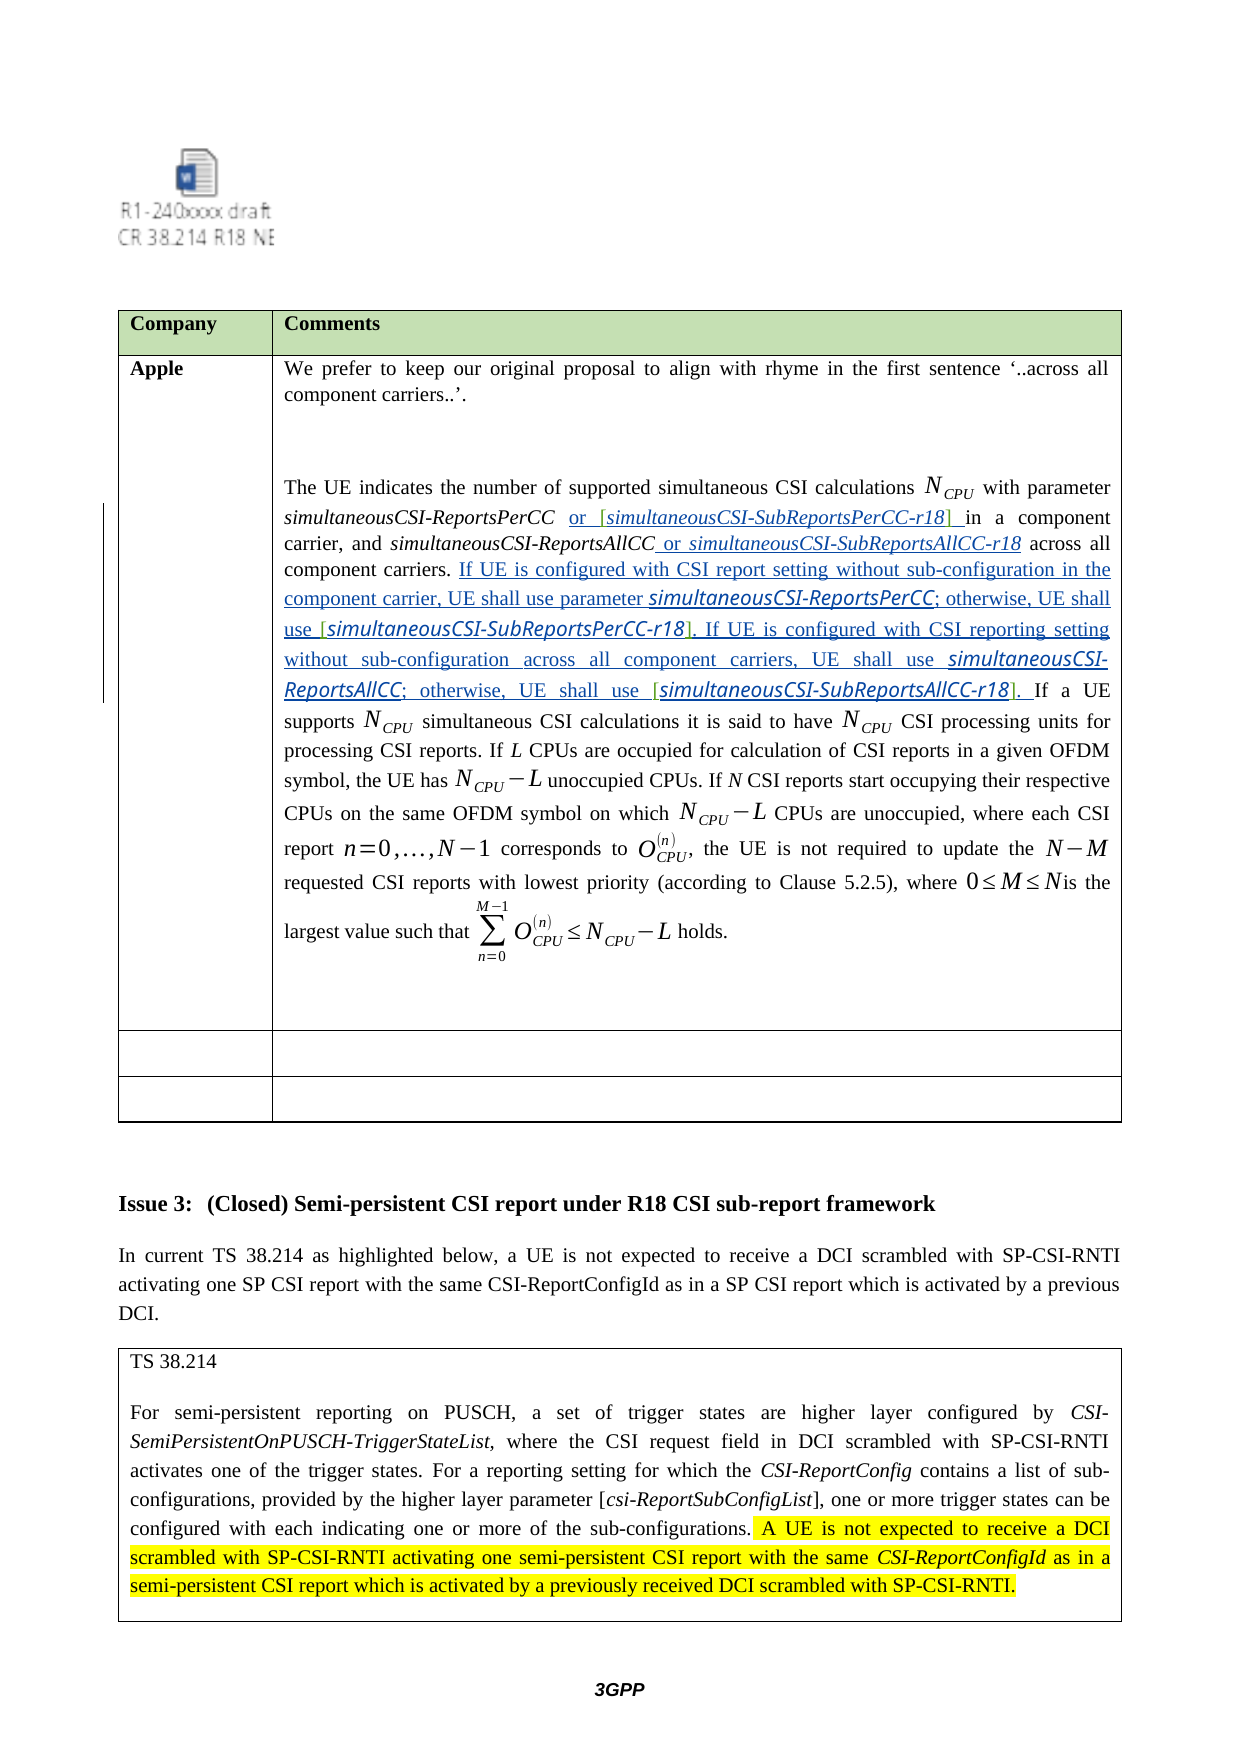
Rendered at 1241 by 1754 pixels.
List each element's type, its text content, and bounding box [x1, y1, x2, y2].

table_header Comments [273, 311, 1121, 355]
text In current TS 38.214 as highlighted below, a UE is not expected to receive a DCI scrambled with SP-CSI-RNTI activating one SP CSI report with the same CSI-ReportConfigId as in a SP CSI report which is activated by a previous DCI. [118, 1243, 1122, 1325]
table_cell [273, 1077, 1121, 1121]
table_cell [119, 1077, 272, 1121]
list (Closed) Semi-persistent CSI report under R18 CSI sub-report framework [118, 1189, 1122, 1216]
table_cell Apple [119, 356, 272, 1030]
table_cell [119, 1031, 272, 1076]
table_header TS 38.214 For semi-persistent reporting on PUSCH, a set of trigger states are higher layer configured by CSI-SemiPersistentOnPUSCH-TriggerStateList, where the CSI request field in DCI scrambled with SP-CSI-RNTI activates one of the trigger states. For a reporting setting for which the CSI-ReportConfig contains a list of sub-configurations, provided by the higher layer parameter [csi-ReportSubConfigList], one or more trigger states can be configured with each indicating one or more of the sub-configurations. A UE is not expected to receive a DCI scrambled with SP-CSI-RNTI activating one semi-persistent CSI report with the same CSI-ReportConfigId as in a semi-persistent CSI report which is activated by a previously received DCI scrambled with SP-CSI-RNTI. [119, 1349, 1121, 1621]
table_cell [273, 1031, 1121, 1076]
table_header Company [119, 311, 272, 355]
table_cell We prefer to keep our original proposal to align with rhyme in the first sentence ‘..across all component carriers..’. The UE indicates the number of supported simultaneous CSI calculations with parameter simultaneousCSI-ReportsPerCC in a component carrier, and simultaneousCSI-ReportsAllCC across all component carriers. If a UE supports simultaneous CSI calculations it is said to have CSI processing units for processing CSI reports. If L CPUs are occupied for calculation of CSI reports in a given OFDM symbol, the UE has unoccupied CPUs. If N CSI reports start occupying their respective CPUs on the same OFDM symbol on which CPUs are unoccupied, where each CSI report corresponds to , the UE is not required to update the requested CSI reports with lowest priority (according to Clause 5.2.5), where is the largest value such that holds. [273, 356, 1121, 1030]
